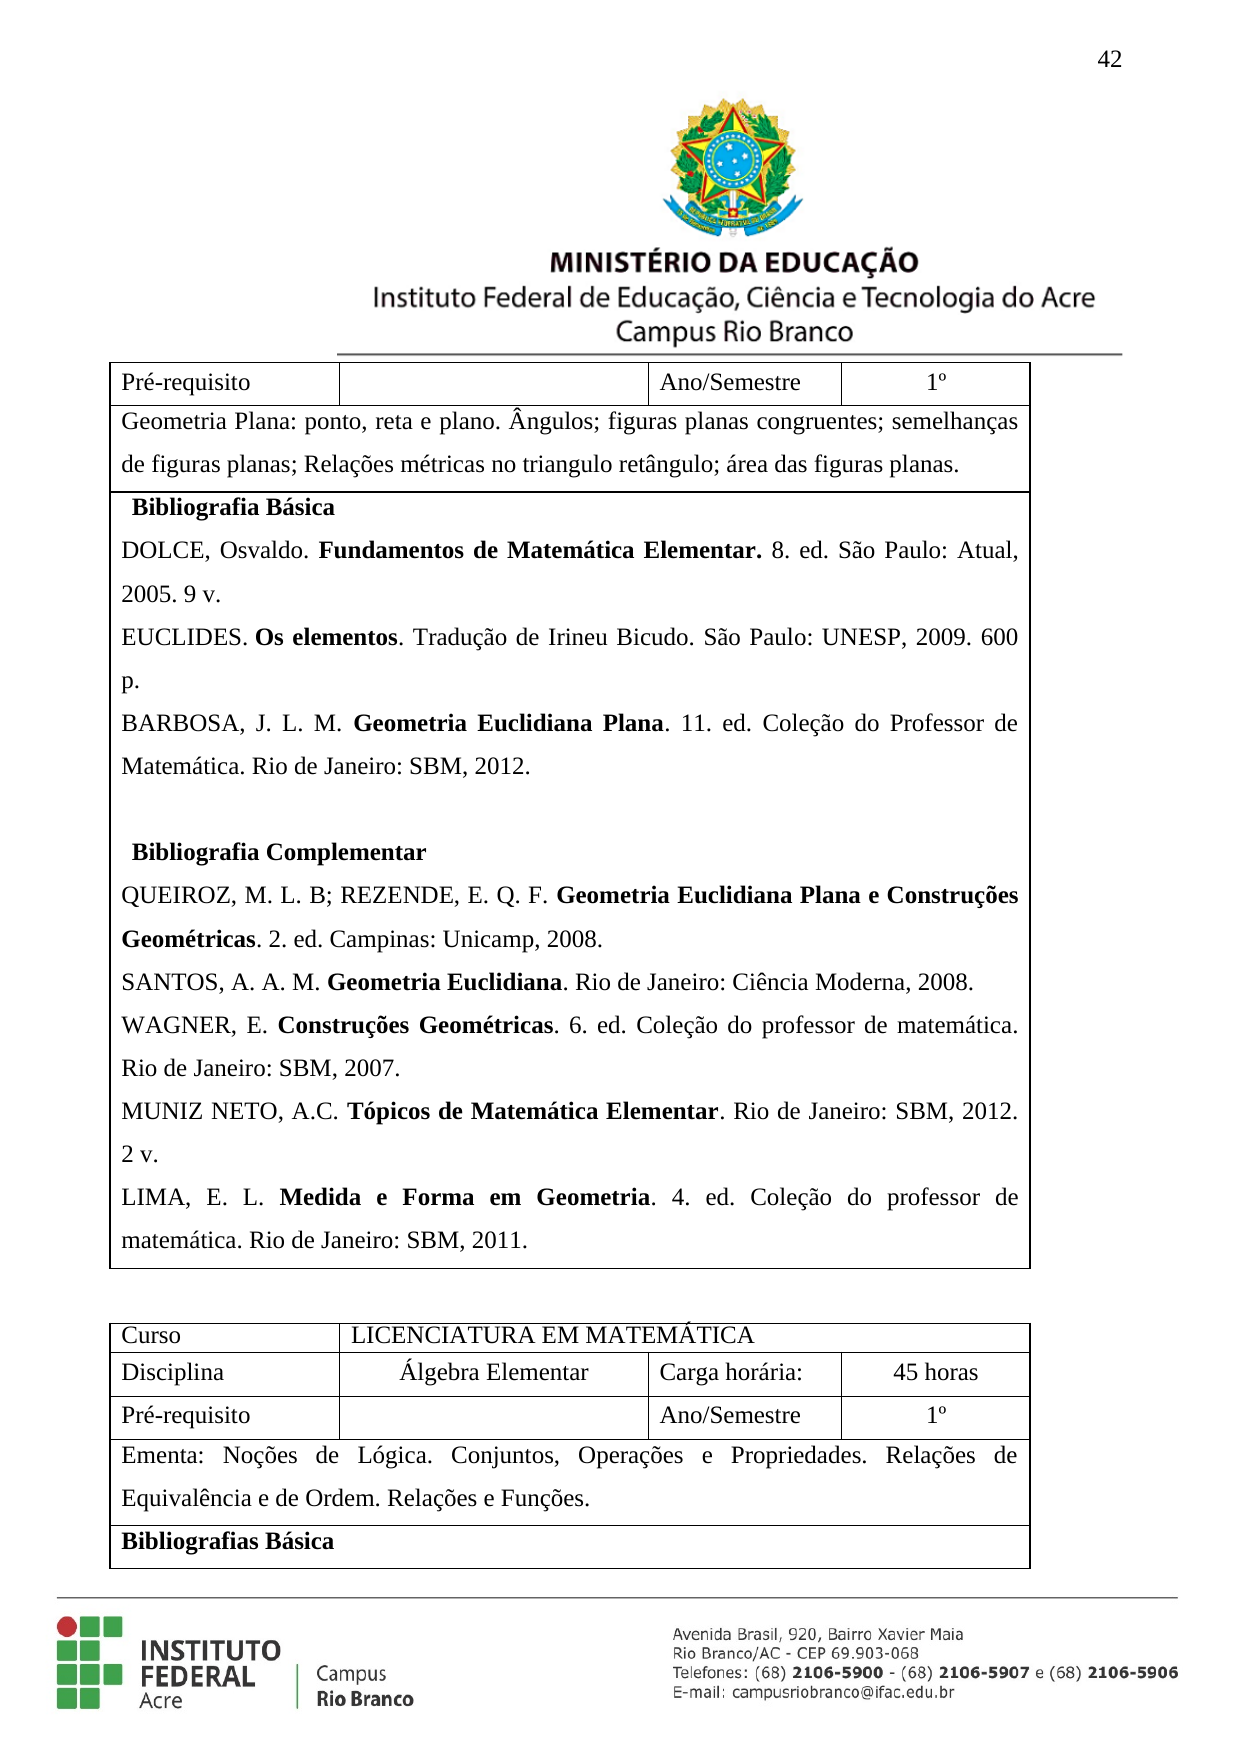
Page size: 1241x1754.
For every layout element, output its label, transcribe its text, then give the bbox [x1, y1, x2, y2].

table_header LICENCIATURA EM MATEMÁTICA [340, 1324, 1029, 1352]
table_cell Pré-requisito [111, 1397, 339, 1439]
table_cell Ano/Semestre [649, 1397, 841, 1439]
table_cell 1º [842, 363, 1029, 405]
table_cell [340, 363, 648, 405]
table_cell Ementa: Noções de Lógica. Conjuntos, Operações e Propriedades. Relações de Equivalência e de Ordem. Relações e Funções. [111, 1440, 1029, 1525]
table_cell Ano/Semestre [649, 363, 841, 405]
table_cell [340, 1397, 648, 1439]
table_cell 45 horas [842, 1353, 1029, 1396]
picture [337, 73, 1123, 363]
table_cell Pré-requisito [111, 363, 339, 405]
table_cell 1º [842, 1397, 1029, 1439]
table_cell Geometria Plana: ponto, reta e plano. Ângulos; figuras planas congruentes; semelhanças de figuras planas; Relações métricas no triangulo retângulo; área das figuras planas. [111, 406, 1029, 491]
table_cell Álgebra Elementar [340, 1353, 648, 1396]
table_cell Carga horária: [649, 1353, 841, 1396]
table_cell Disciplina [111, 1353, 339, 1396]
table_header Curso [111, 1324, 339, 1352]
table_cell Bibliografia Básica DOLCE, Osvaldo. Fundamentos de Matemática Elementar. 8. ed. São Paulo: Atual, 2005. 9 v. EUCLIDES. Os elementos. Tradução de Irineu Bicudo. São Paulo: UNESP, 2009. 600 p. BARBOSA, J. L. M. Geometria Euclidiana Plana. 11. ed. Coleção do Professor de Matemática. Rio de Janeiro: SBM, 2012. Bibliografia Complementar QUEIROZ, M. L. B; REZENDE, E. Q. F. Geometria Euclidiana Plana e Construções Geométricas. 2. ed. Campinas: Unicamp, 2008. SANTOS, A. A. M. Geometria Euclidiana. Rio de Janeiro: Ciência Moderna, 2008. WAGNER, E. Construções Geométricas. 6. ed. Coleção do professor de matemática. Rio de Janeiro: SBM, 2007. MUNIZ NETO, A.C. Tópicos de Matemática Elementar. Rio de Janeiro: SBM, 2012. 2 v. LIMA, E. L. Medida e Forma em Geometria. 4. ed. Coleção do professor de matemática. Rio de Janeiro: SBM, 2011. [111, 493, 1029, 1267]
